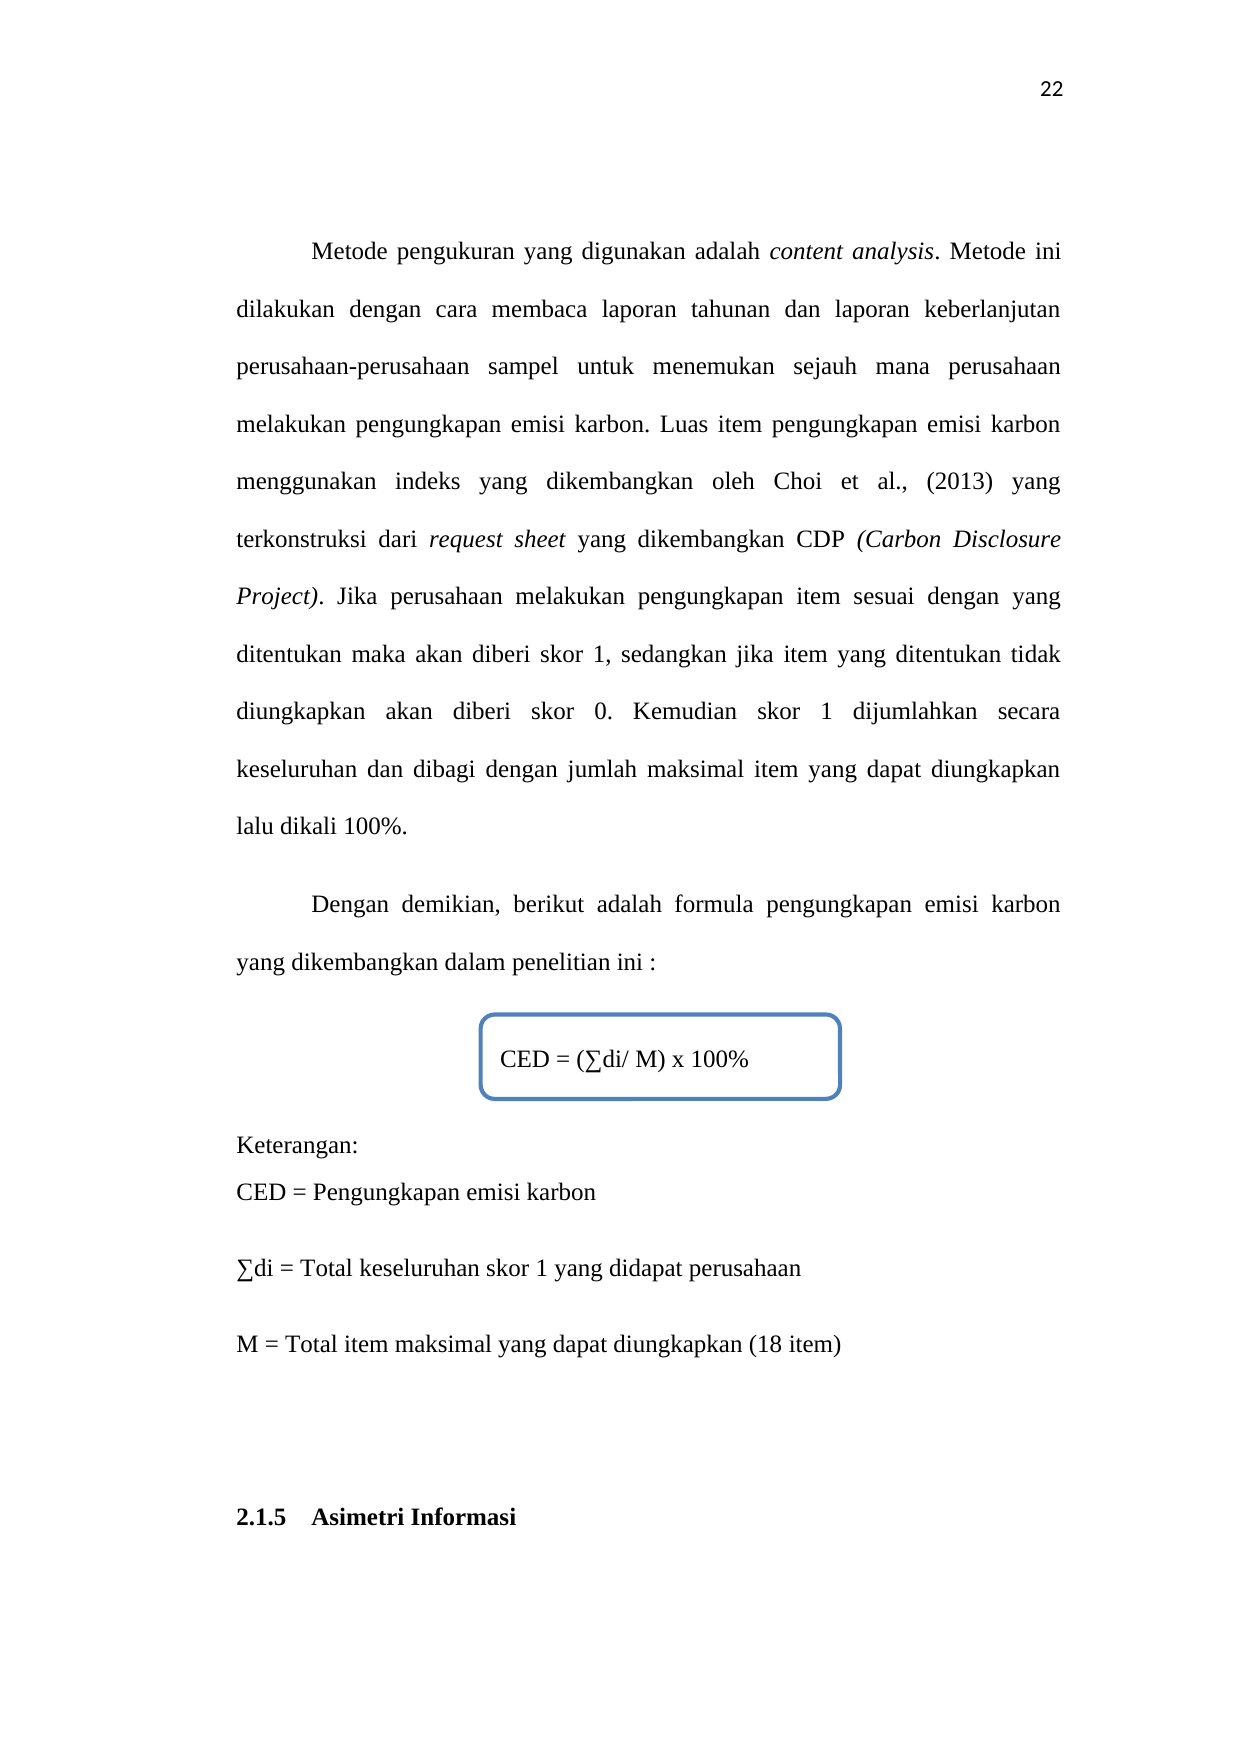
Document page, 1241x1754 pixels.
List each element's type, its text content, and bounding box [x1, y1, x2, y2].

text Dengan demikian, berikut adalah formula pengungkapan emisi karbon yang dikembangkan dalam penelitian ini : [236, 889, 1061, 976]
text M = Total item maksimal yang dapat diungkapkan (18 item) [236, 1329, 1063, 1358]
text CED = Pengungkapan emisi karbon [236, 1177, 1063, 1206]
text Metode pengukuran yang digunakan adalah content analysis. Metode ini dilakukan dengan cara membaca laporan tahunan dan laporan keberlanjutan perusahaan-perusahaan sampel untuk menemukan sejauh mana perusahaan melakukan pengungkapan emisi karbon. Luas item pengungkapan emisi karbon menggunakan indeks yang dikembangkan oleh Choi et al., (2013) yang terkonstruksi dari request sheet yang dikembangkan CDP (Carbon Disclosure Project). Jika perusahaan melakukan pengungkapan item sesuai dengan yang ditentukan maka akan diberi skor 1, sedangkan jika item yang ditentukan tidak diungkapkan akan diberi skor 0. Kemudian skor 1 dijumlahkan secara keseluruhan dan dibagi dengan jumlah maksimal item yang dapat diungkapkan lalu dikali 100%. [236, 236, 1061, 840]
text ∑di = Total keseluruhan skor 1 yang didapat perusahaan [236, 1253, 1063, 1282]
text 2.1.5 Asimetri Informasi [236, 1502, 1063, 1531]
text Keterangan: [236, 1130, 1063, 1159]
